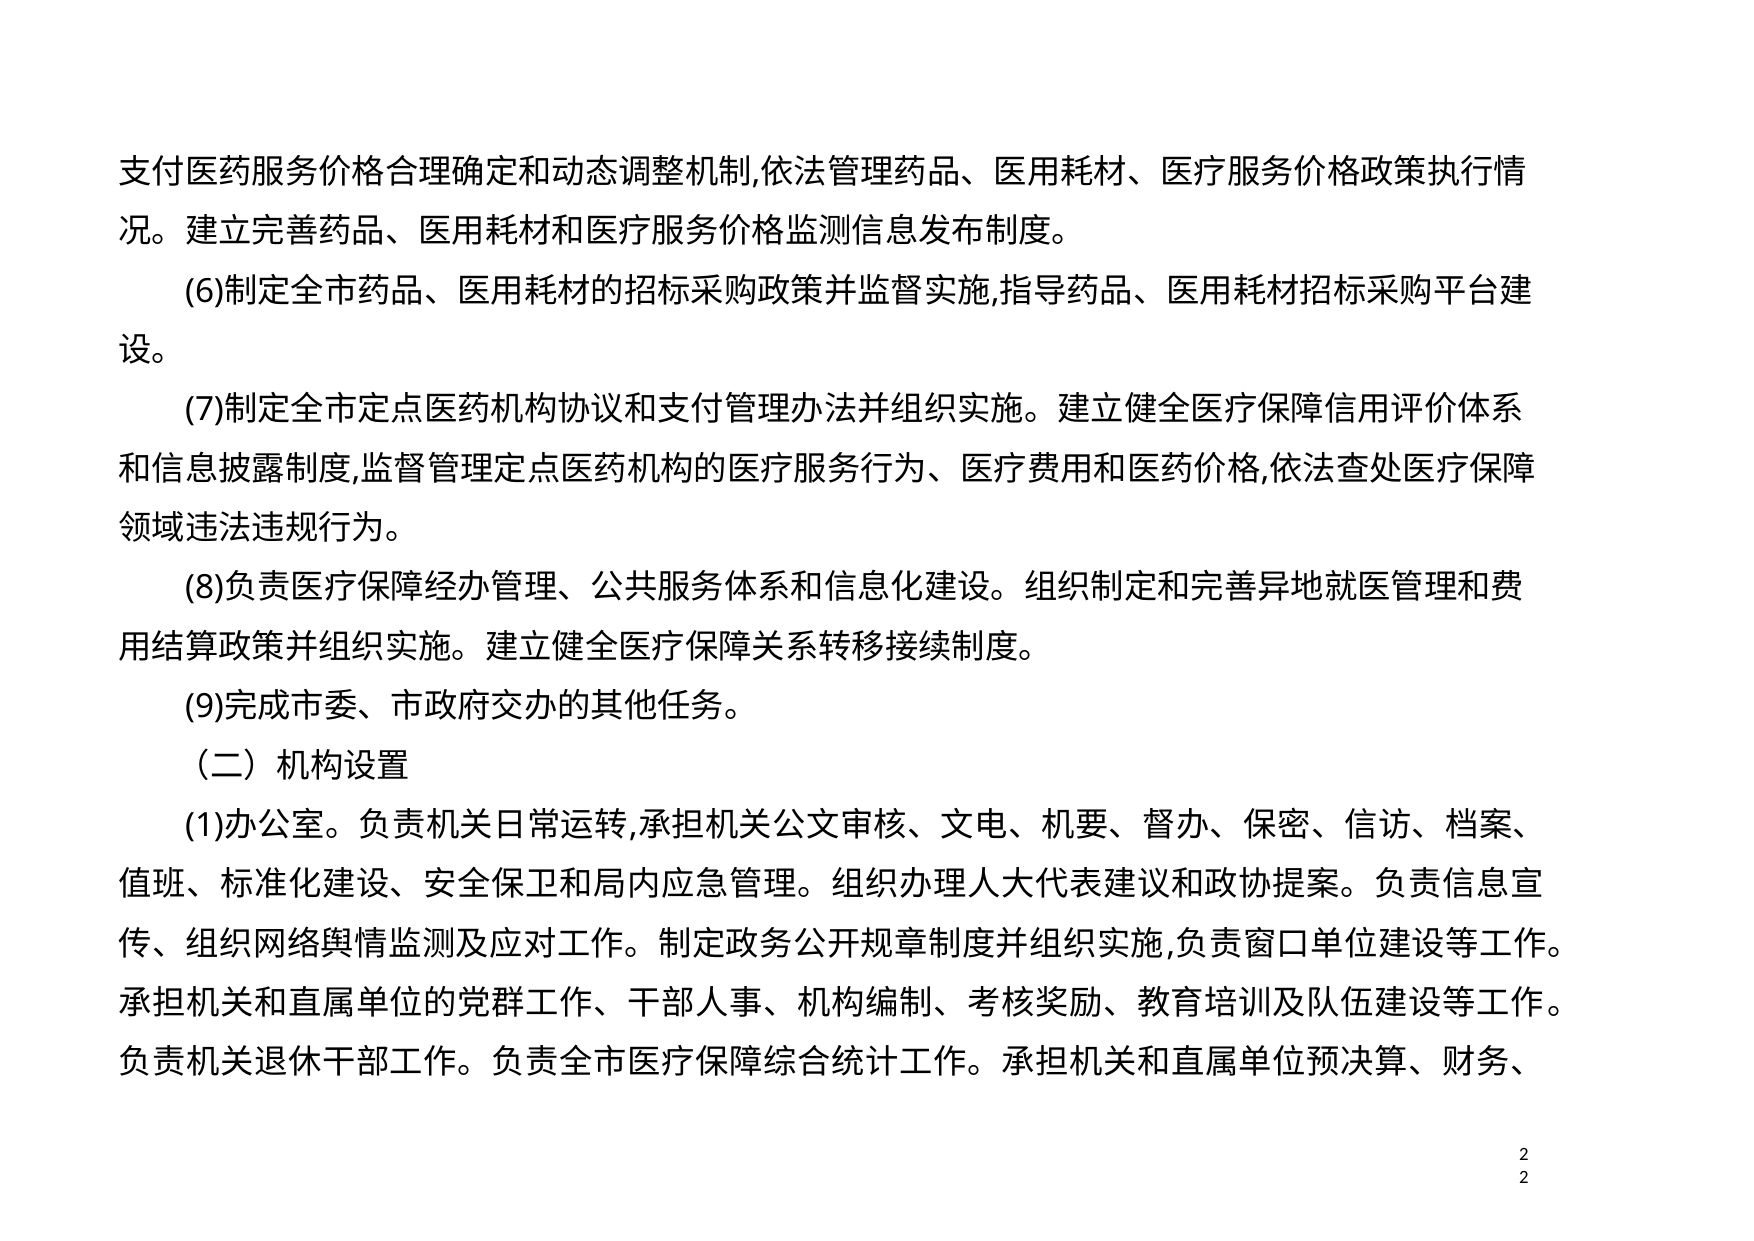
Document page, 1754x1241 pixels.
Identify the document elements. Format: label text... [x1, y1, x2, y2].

text (6)制定全市药品、医用耗材的招标采购政策并监督实施,指导药品、医用耗材招标采购平台建设。 [118, 254, 1547, 373]
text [118, 136, 1547, 254]
text (9)完成市委、市政府交办的其他任务。 [118, 670, 1547, 729]
text （二）机构设置 [118, 729, 1547, 789]
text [118, 789, 1547, 1086]
text (8)负责医疗保障经办管理、公共服务体系和信息化建设。组织制定和完善异地就医管理和费用结算政策并组织实施。建立健全医疗保障关系转移接续制度。 [118, 551, 1547, 670]
text (7)制定全市定点医药机构协议和支付管理办法并组织实施。建立健全医疗保障信用评价体系和信息披露制度,监督管理定点医药机构的医疗服务行为、医疗费用和医药价格,依法查处医疗保障领域违法违规行为。 [118, 373, 1547, 551]
